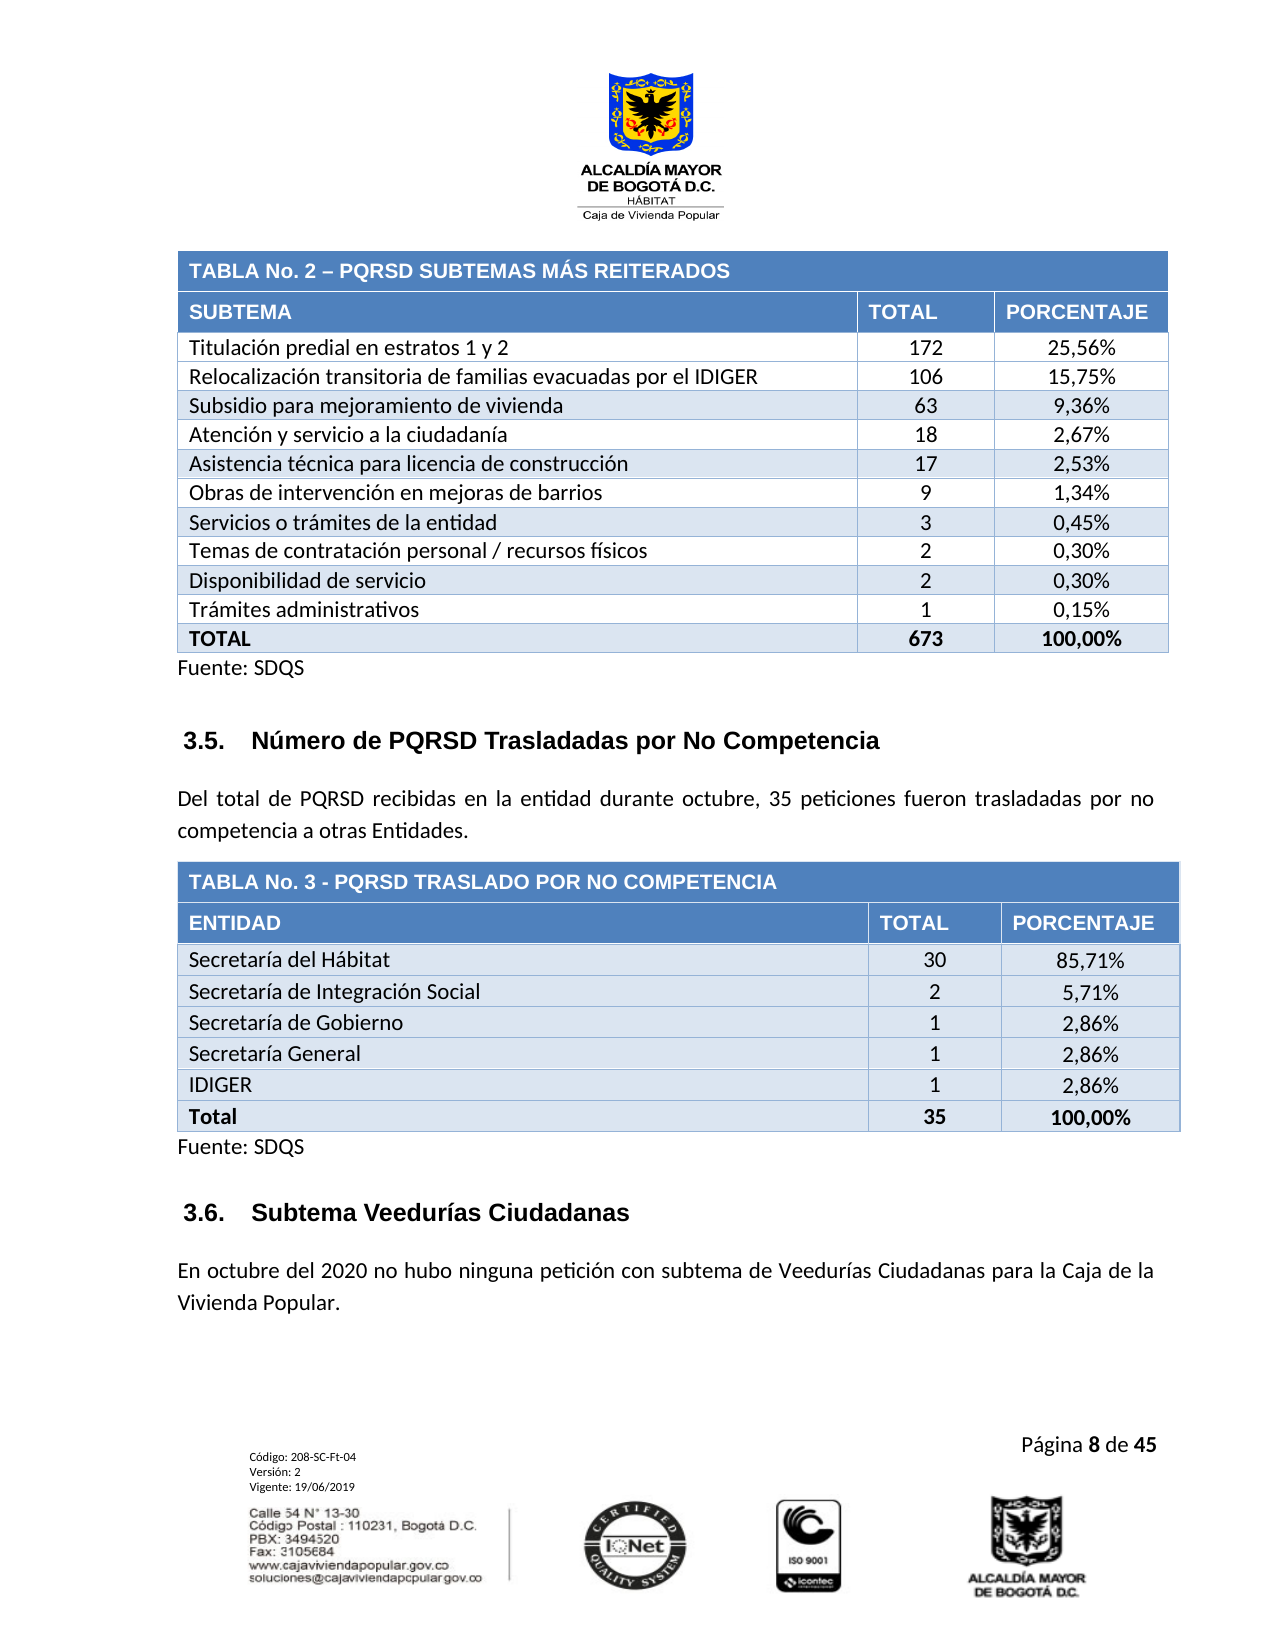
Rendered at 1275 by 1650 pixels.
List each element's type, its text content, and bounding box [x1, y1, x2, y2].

table_cell 2 [858, 537, 994, 565]
text Del total de PQRSD recibidas en la entidad durante octubre, 35 peticiones fueron trasladadas por no competencia a otras Entidades. [177, 784, 1157, 844]
table_cell 673 [858, 624, 994, 652]
table_cell PORCENTAJE [1002, 903, 1179, 943]
table_cell 2,53% [995, 450, 1168, 477]
text Fuente: SDQS [177, 653, 1157, 681]
table_cell 172 [858, 333, 994, 361]
table_cell 25,56% [995, 333, 1168, 361]
table_cell 2,86% [1002, 1070, 1179, 1100]
table_cell Subsidio para mejoramiento de vivienda [178, 391, 857, 419]
table_cell 35 [869, 1101, 1001, 1131]
table_cell IDIGER [178, 1070, 868, 1100]
table_cell 2,86% [1002, 1038, 1179, 1068]
table_cell 2 [858, 566, 994, 594]
table_cell 0,30% [995, 566, 1168, 594]
table_cell Secretaría General [178, 1038, 868, 1068]
table_cell 0,30% [995, 537, 1168, 565]
picture [577, 73, 724, 221]
table_cell 100,00% [1002, 1101, 1179, 1131]
table_cell Titulación predial en estratos 1 y 2 [178, 333, 857, 361]
table_cell 3 [858, 508, 994, 536]
table_cell Obras de intervención en mejoras de barrios [178, 479, 857, 507]
table_cell Servicios o trámites de la entidad [178, 508, 857, 536]
table_cell 9 [858, 479, 994, 507]
table_cell Total [178, 1101, 868, 1131]
table_cell 2,67% [995, 420, 1168, 448]
picture [175, 1436, 1152, 1611]
table_cell SUBTEMA [178, 292, 857, 332]
table_cell 18 [858, 420, 994, 448]
table_cell 17 [858, 450, 994, 477]
table_cell TOTAL [178, 624, 857, 652]
table_cell 106 [858, 362, 994, 390]
table_cell 9,36% [995, 391, 1168, 419]
table_cell TOTAL [858, 292, 994, 332]
table_cell 63 [858, 391, 994, 419]
text Fuente: SDQS [177, 1132, 1157, 1160]
table_cell 85,71% [1002, 945, 1179, 975]
table_cell Asistencia técnica para licencia de construcción [178, 450, 857, 477]
table_cell Trámites administrativos [178, 595, 857, 623]
table_cell Temas de contratación personal / recursos físicos [178, 537, 857, 565]
table_cell PORCENTAJE [995, 292, 1168, 332]
table_header TABLA No. 2 – PQRSD SUBTEMAS MÁS REITERADOS [178, 251, 1168, 291]
table_cell 0,45% [995, 508, 1168, 536]
subtitle Número de PQRSD Trasladadas por No Competencia [183, 726, 1157, 755]
table_cell TOTAL [869, 903, 1001, 943]
table_cell 100,00% [995, 624, 1168, 652]
subtitle Subtema Veedurías Ciudadanas [183, 1198, 1157, 1227]
table_cell ENTIDAD [178, 903, 868, 943]
table_cell 1 [869, 1007, 1001, 1037]
table_cell 2 [869, 976, 1001, 1006]
table_cell 1 [869, 1038, 1001, 1068]
table_header TABLA No. 3 - PQRSD TRASLADO POR NO COMPETENCIA [178, 862, 1179, 902]
table_cell 2,86% [1002, 1007, 1179, 1037]
table_cell 30 [869, 945, 1001, 975]
table_cell Secretaría del Hábitat [178, 945, 868, 975]
table_cell 1,34% [995, 479, 1168, 507]
table_cell 1 [858, 595, 994, 623]
table_cell 1 [869, 1070, 1001, 1100]
table_cell Atención y servicio a la ciudadanía [178, 420, 857, 448]
table_cell 0,15% [995, 595, 1168, 623]
text En octubre del 2020 no hubo ninguna petición con subtema de Veedurías Ciudadanas para la Caja de la Vivienda Popular. [177, 1256, 1157, 1316]
table_cell Secretaría de Gobierno [178, 1007, 868, 1037]
table_cell 15,75% [995, 362, 1168, 390]
table_cell 5,71% [1002, 976, 1179, 1006]
table_cell Relocalización transitoria de familias evacuadas por el IDIGER [178, 362, 857, 390]
table_cell Secretaría de Integración Social [178, 976, 868, 1006]
table_cell Disponibilidad de servicio [178, 566, 857, 594]
